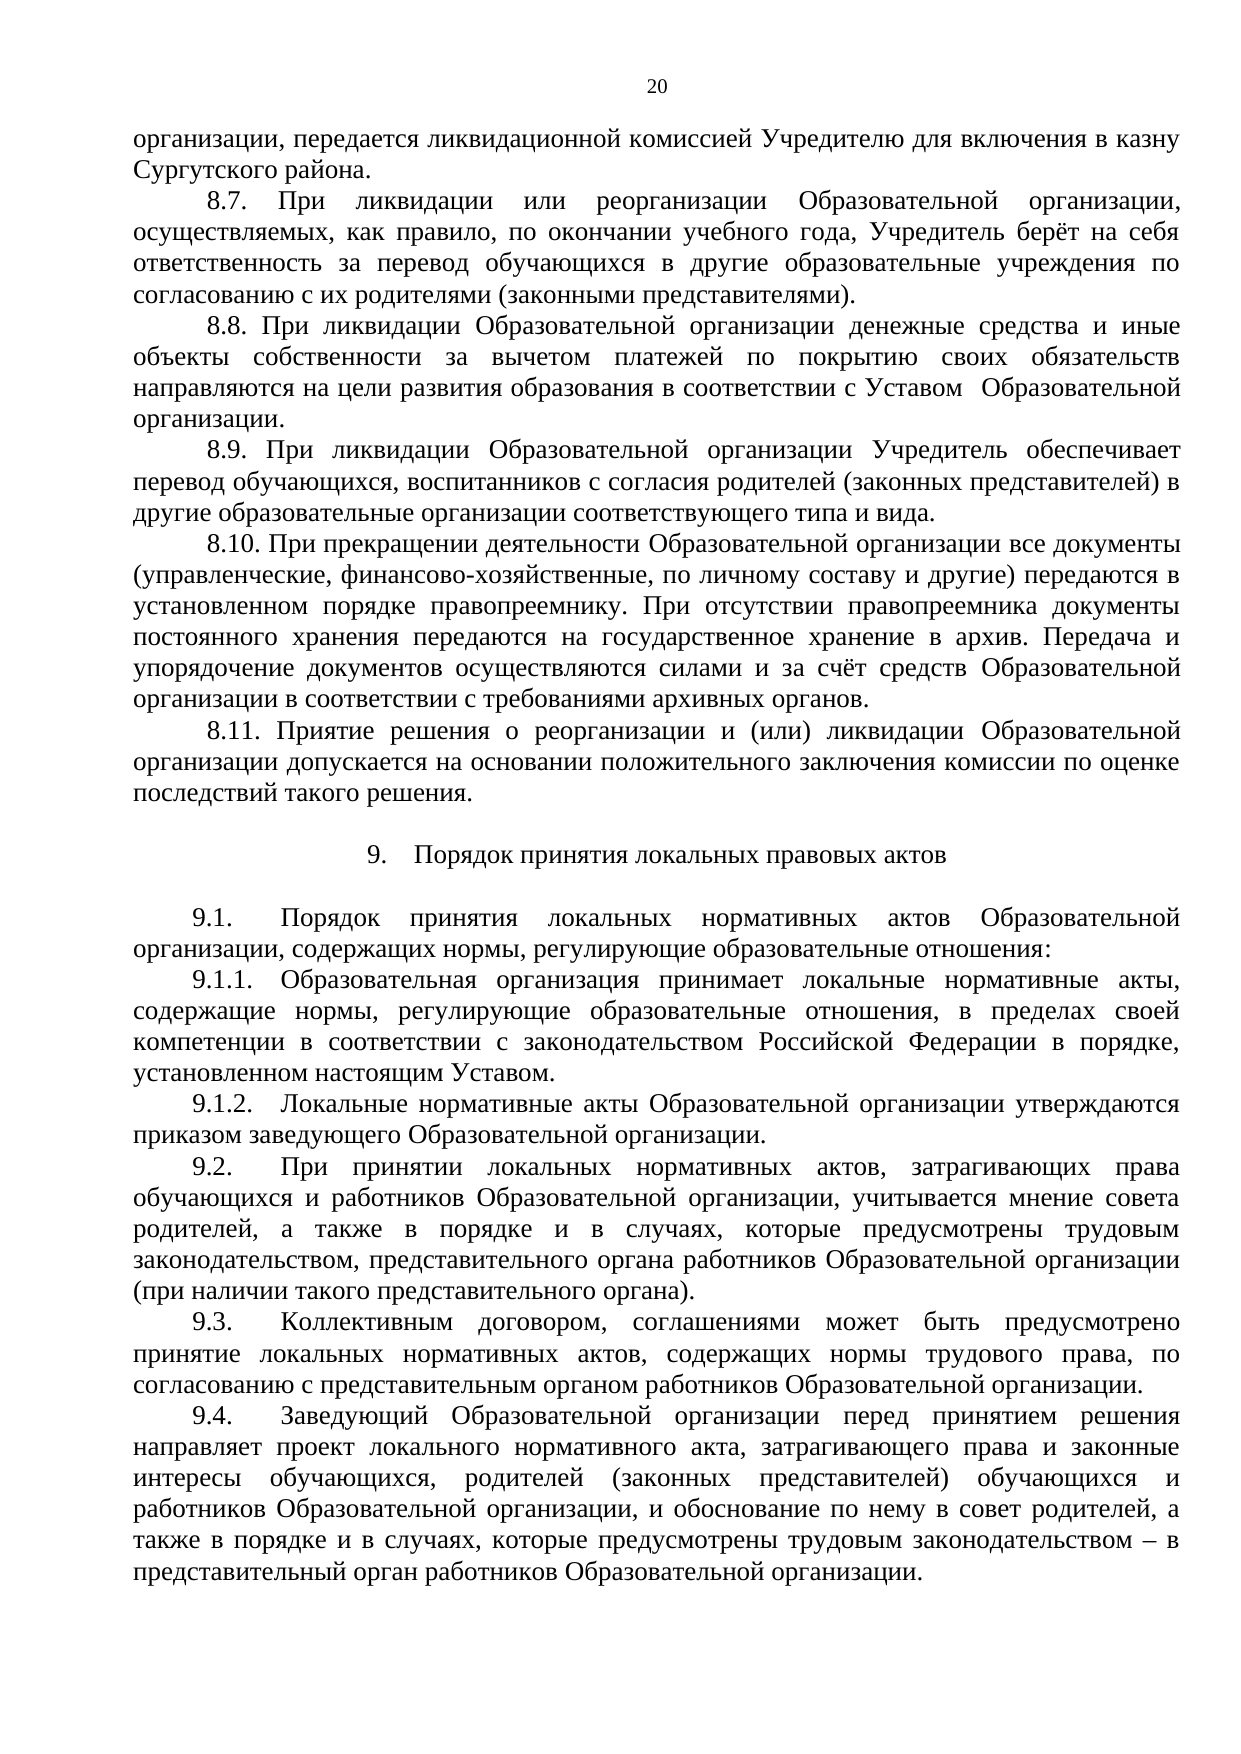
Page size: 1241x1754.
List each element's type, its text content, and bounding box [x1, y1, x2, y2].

subtitle Порядок принятия локальных нормативных актов Образовательной организации, содержащих нормы, регулирующие образовательные отношения: [133, 901, 1181, 963]
text 8.11. Приятие решения о реорганизации и (или) ликвидации Образовательной организации допускается на основании положительного заключения комиссии по оценке последствий такого решения. [133, 714, 1181, 807]
text 8.9. При ликвидации Образовательной организации Учредитель обеспечивает перевод обучающихся, воспитанников с согласия родителей (законных представителей) в другие образовательные организации соответствующего типа и вида. [133, 433, 1181, 527]
list Порядок принятия локальных правовых актов [133, 838, 1181, 869]
text 8.8. При ликвидации Образовательной организации денежные средства и иные объекты собственности за вычетом платежей по покрытию своих обязательств направляются на цели развития образования в соответствии с Уставом Образовательной организации. [133, 309, 1181, 433]
list Локальные нормативные акты Образовательной организации утверждаются приказом заведующего Образовательной организации. [133, 1087, 1181, 1150]
text 8.7. При ликвидации или реорганизации Образовательной организации, осуществляемых, как правило, по окончании учебного года, Учредитель берёт на себя ответственность за перевод обучающихся в другие образовательные учреждения по согласованию с их родителями (законными представителями). [133, 184, 1181, 309]
text 8.10. При прекращении деятельности Образовательной организации все документы (управленческие, финансово-хозяйственные, по личному составу и другие) передаются в установленном порядке правопреемнику. При отсутствии правопреемника документы постоянного хранения передаются на государственное хранение в архив. Передача и упорядочение документов осуществляются силами и за счёт средств Образовательной организации в соответствии с требованиями архивных органов. [133, 527, 1181, 714]
list Образовательная организация принимает локальные нормативные акты, содержащие нормы, регулирующие образовательные отношения, в пределах своей компетенции в соответствии с законодательством Российской Федерации в порядке, установленном настоящим Уставом. [133, 963, 1181, 1087]
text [133, 122, 1181, 184]
list Коллективным договором, соглашениями может быть предусмотрено принятие локальных нормативных актов, содержащих нормы трудового права, по согласованию с представительным органом работников Образовательной организации. [133, 1306, 1181, 1399]
list Заведующий Образовательной организации перед принятием решения направляет проект локального нормативного акта, затрагивающего права и законные интересы обучающихся, родителей (законных представителей) обучающихся и работников Образовательной организации, и обоснование по нему в совет родителей, а также в порядке и в случаях, которые предусмотрены трудовым законодательством – в представительный орган работников Образовательной организации. [133, 1399, 1181, 1586]
list При принятии локальных нормативных актов, затрагивающих права обучающихся и работников Образовательной организации, учитывается мнение совета родителей, а также в порядке и в случаях, которые предусмотрены трудовым законодательством, представительного органа работников Образовательной организации (при наличии такого представительного органа). [133, 1150, 1181, 1306]
